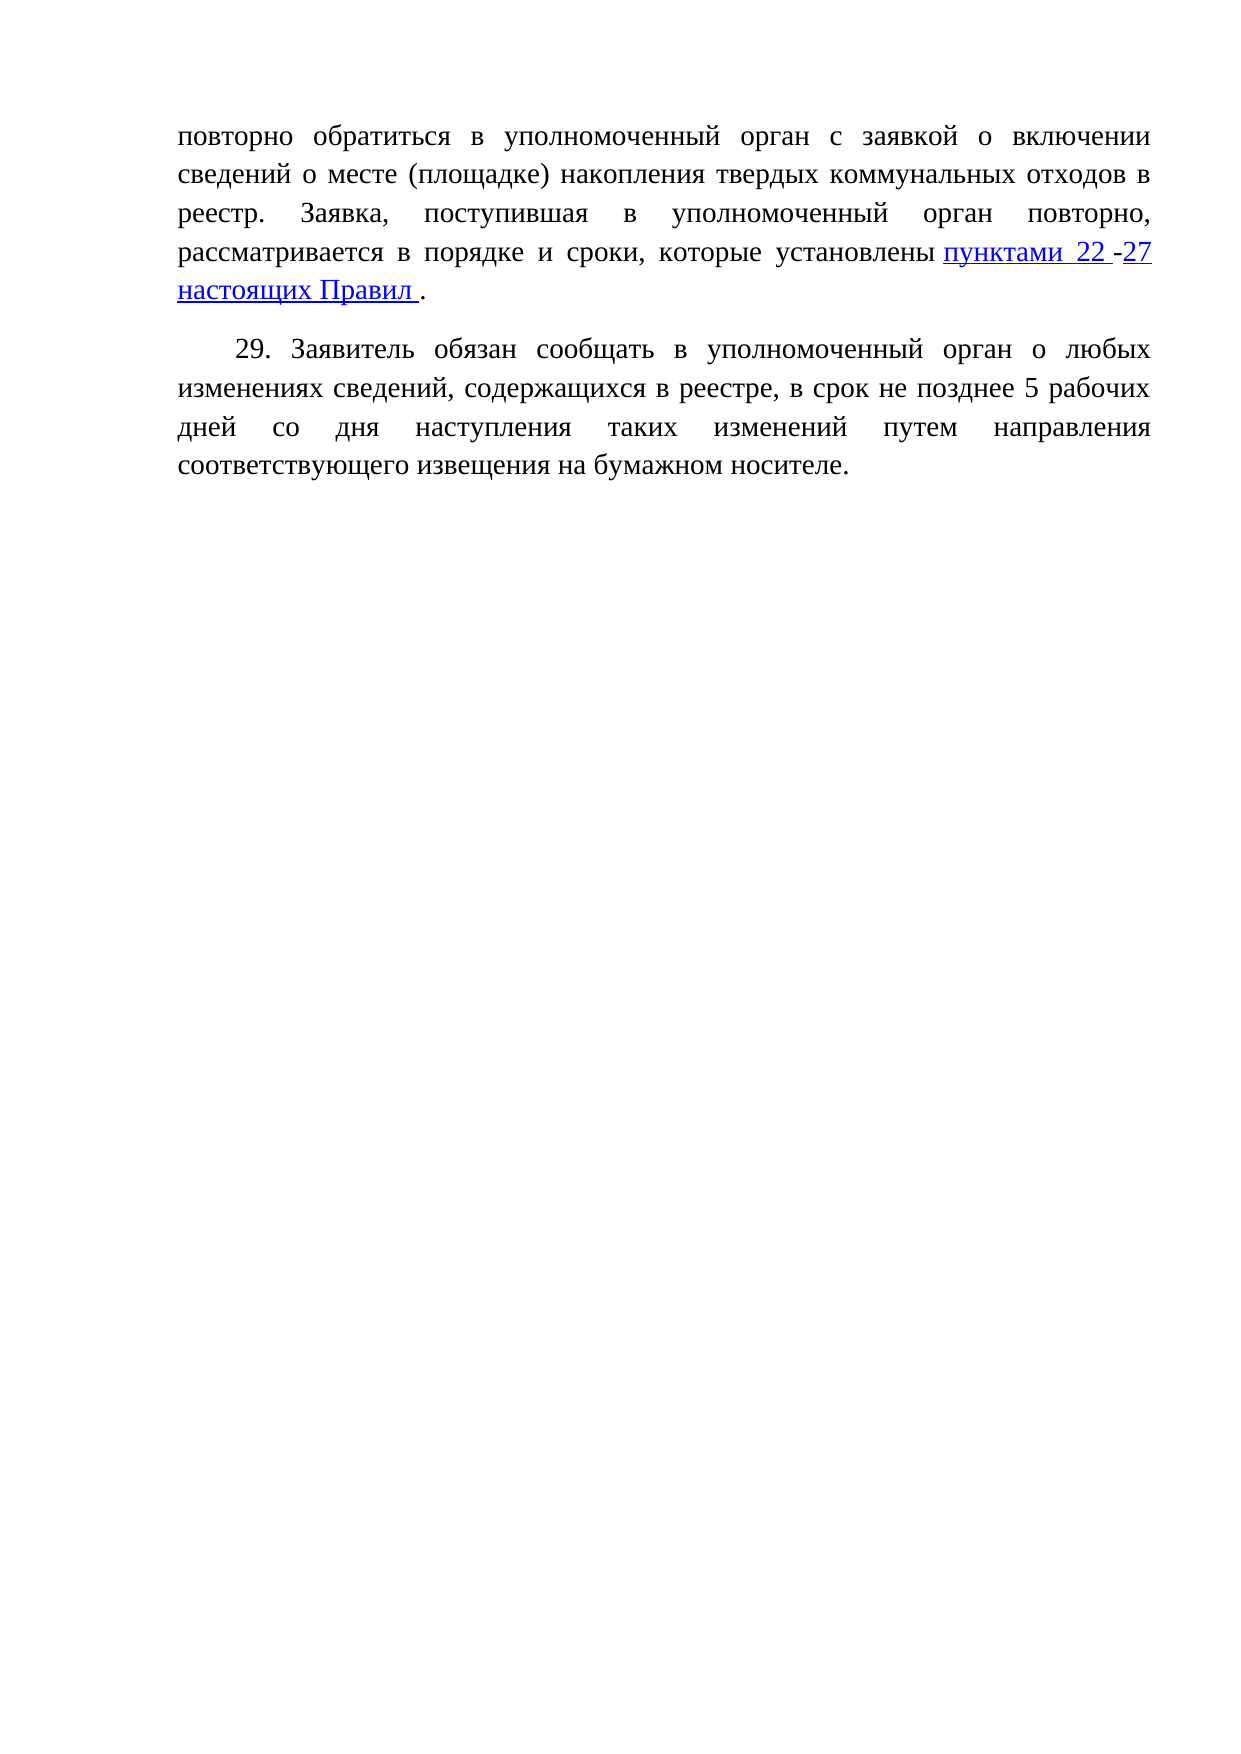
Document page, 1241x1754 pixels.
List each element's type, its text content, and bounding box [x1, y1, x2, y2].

text 29. Заявитель обязан сообщать в уполномоченный орган о любых изменениях сведений, содержащихся в реестре, в срок не позднее 5 рабочих дней со дня наступления таких изменений путем направления соответствующего извещения на бумажном носителе. [177, 332, 1152, 481]
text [177, 118, 1152, 306]
